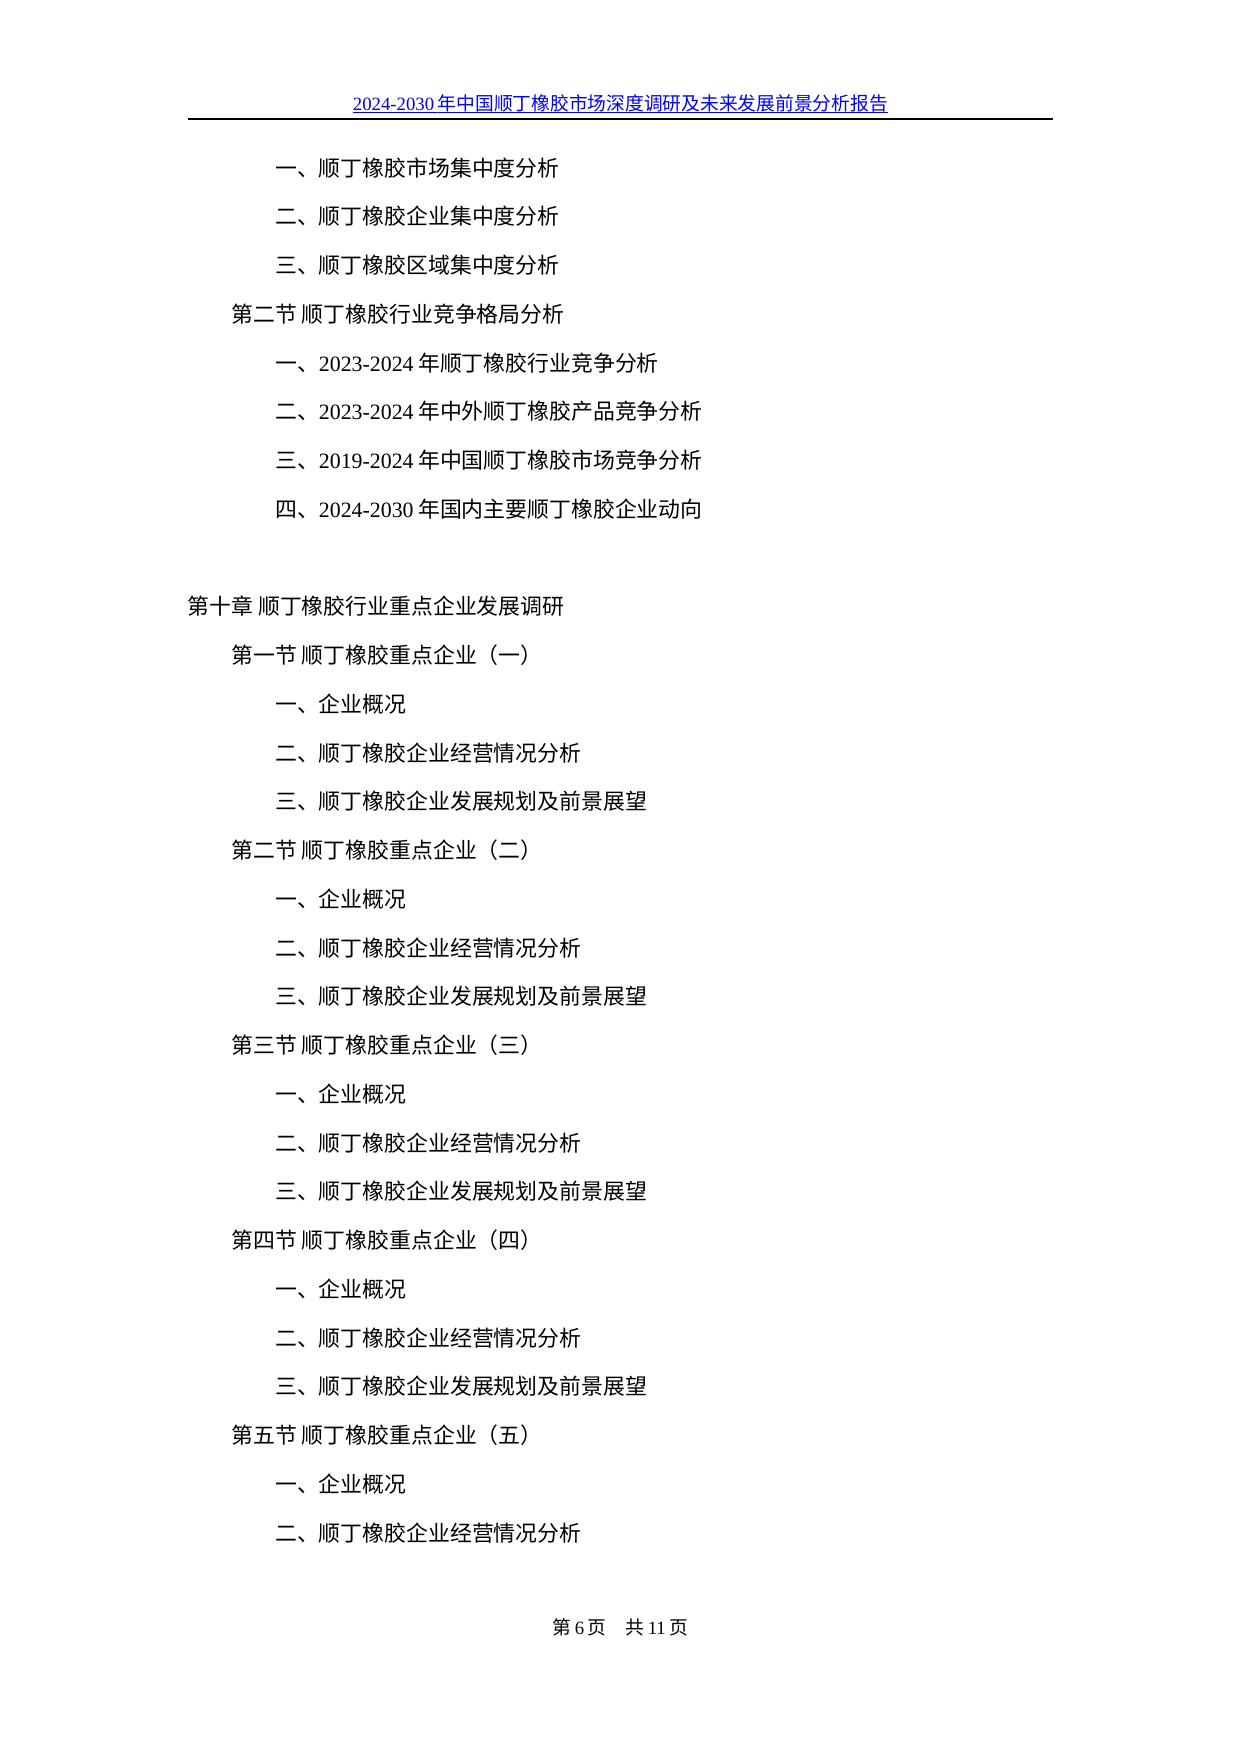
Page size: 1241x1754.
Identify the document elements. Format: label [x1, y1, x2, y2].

text [187, 150, 1053, 1548]
